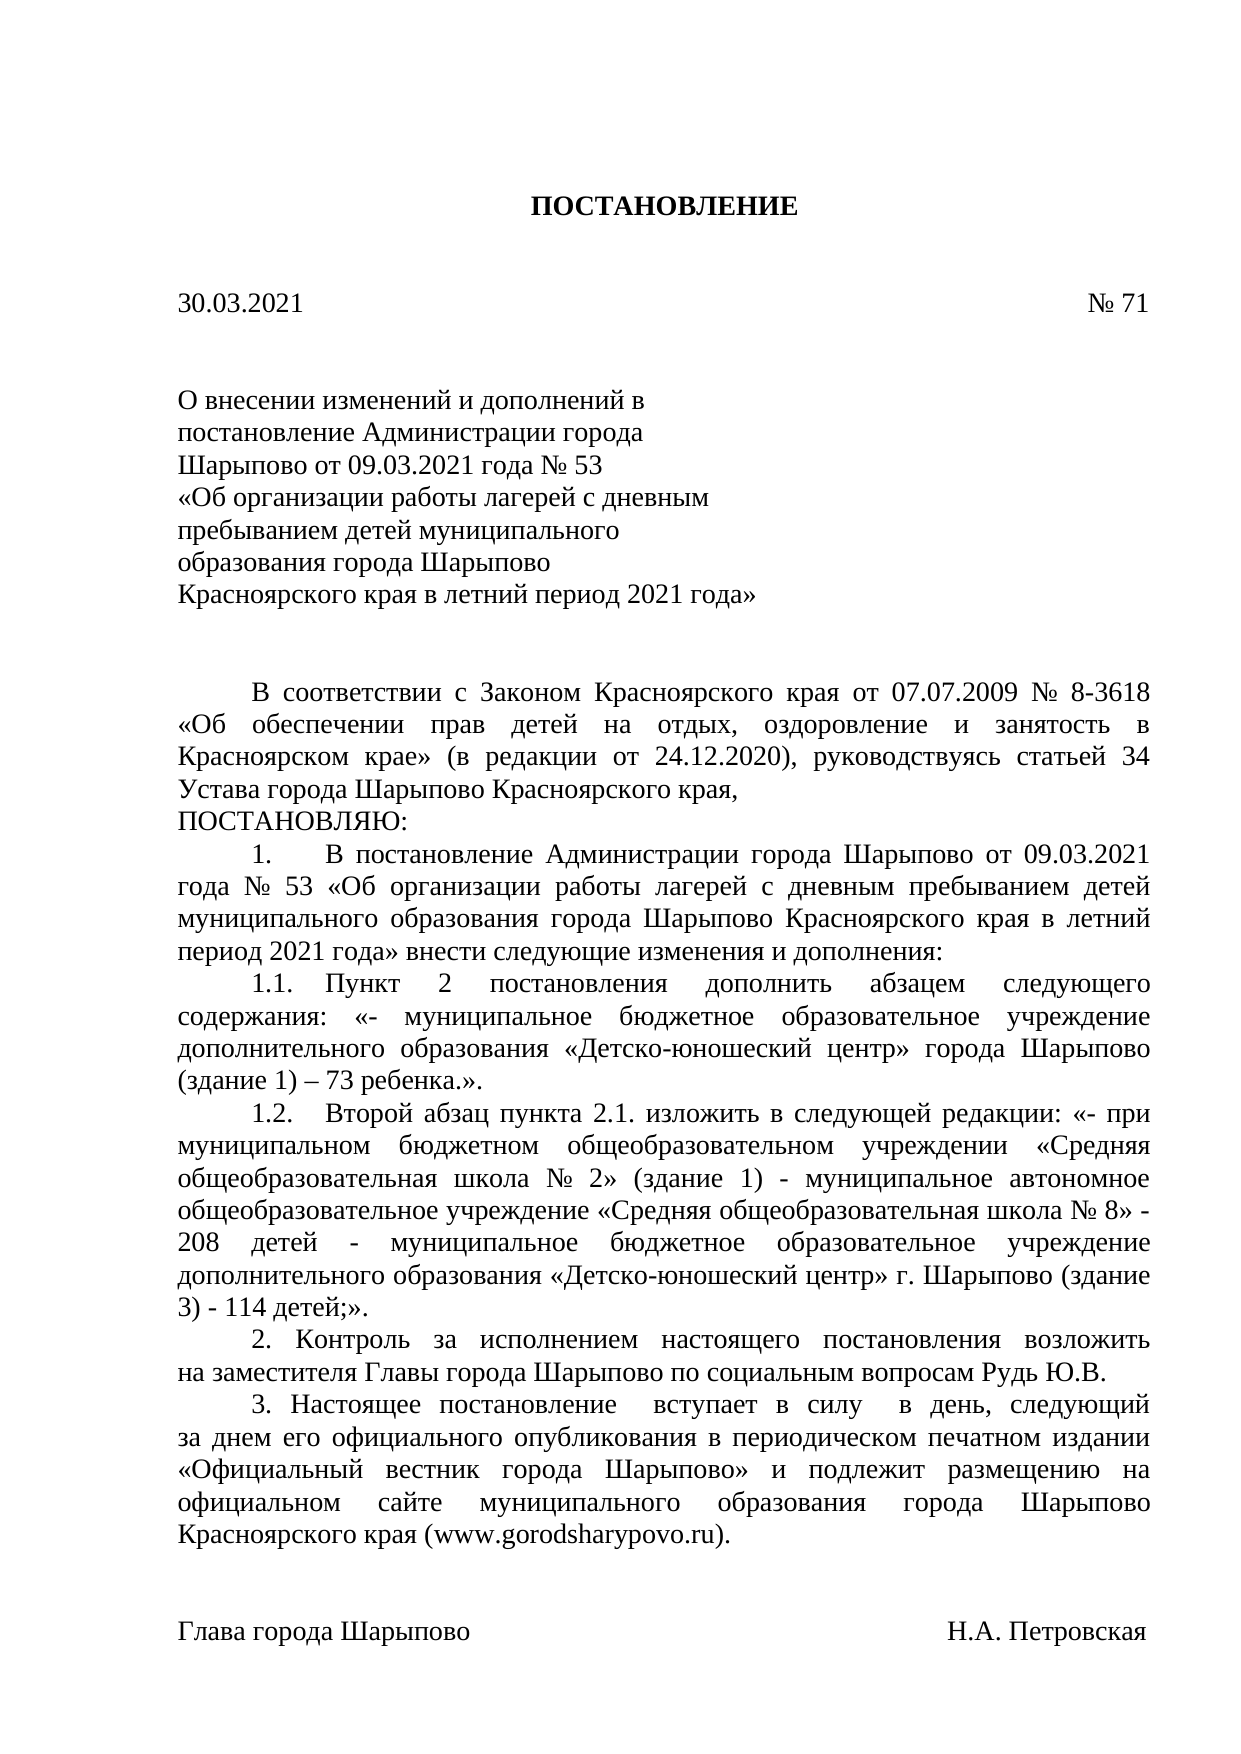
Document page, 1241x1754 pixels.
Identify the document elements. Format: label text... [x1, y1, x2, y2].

text 2. Контроль за исполнением настоящего постановления возложить на заместителя Главы города Шарыпово по социальным вопросам Рудь Ю.В. [177, 1323, 1152, 1387]
text 3. Настоящее постановление вступает в силу в день, следующий за днем его официального опубликования в периодическом печатном издании «Официальный вестник города Шарыпово» и подлежит размещению на официальном сайте муниципального образования города Шарыпово Красноярского края (www.gorodsharypovo.ru). [177, 1387, 1152, 1549]
text образования города Шарыпово [177, 545, 1152, 577]
text О внесении изменений и дополнений в [177, 383, 1152, 416]
text постановление Администрации города [177, 416, 1152, 448]
list В постановление Администрации города Шарыпово от 09.03.2021 года № 53 «Об организации работы лагерей с дневным пребыванием детей муниципального образования города Шарыпово Красноярского края в летний период 2021 года» внести следующие изменения и дополнения: [177, 837, 1152, 966]
text Красноярского края в летний период 2021 года» [177, 577, 1152, 610]
text Шарыпово от 09.03.2021 года № 53 [177, 448, 1152, 480]
text ПОСТАНОВЛЕНИЕ [177, 189, 1152, 221]
list Второй абзац пункта 2.1. изложить в следующей редакции: «- при муниципальном бюджетном общеобразовательном учреждении «Средняя общеобразовательная школа № 2» (здание 1) - муниципальное автономное общеобразовательное учреждение «Средняя общеобразовательная школа № 8» - 208 детей - муниципальное бюджетное образовательное учреждение дополнительного образования «Детско-юношеский центр» г. Шарыпово (здание 3) - 114 детей;». [177, 1096, 1152, 1323]
text ПОСТАНОВЛЯЮ: [177, 804, 1152, 837]
text 30.03.2021 № 71 [177, 286, 1152, 318]
text В соответствии с Законом Красноярского края от 07.07.2009 № 8-3618 «Об обеспечении прав детей на отдых, оздоровление и занятость в Красноярском крае» (в редакции от 24.12.2020), руководствуясь статьей 34 Устава города Шарыпово Красноярского края, [177, 675, 1152, 804]
list Пункт 2 постановления дополнить абзацем следующего содержания: «- муниципальное бюджетное образовательное учреждение дополнительного образования «Детско-юношеский центр» города Шарыпово (здание 1) – 73 ребенка.». [177, 966, 1152, 1096]
text Глава города Шарыпово Н.А. Петровская [177, 1614, 1152, 1647]
text «Об организации работы лагерей с дневным [177, 480, 1152, 513]
text пребыванием детей муниципального [177, 513, 1152, 545]
